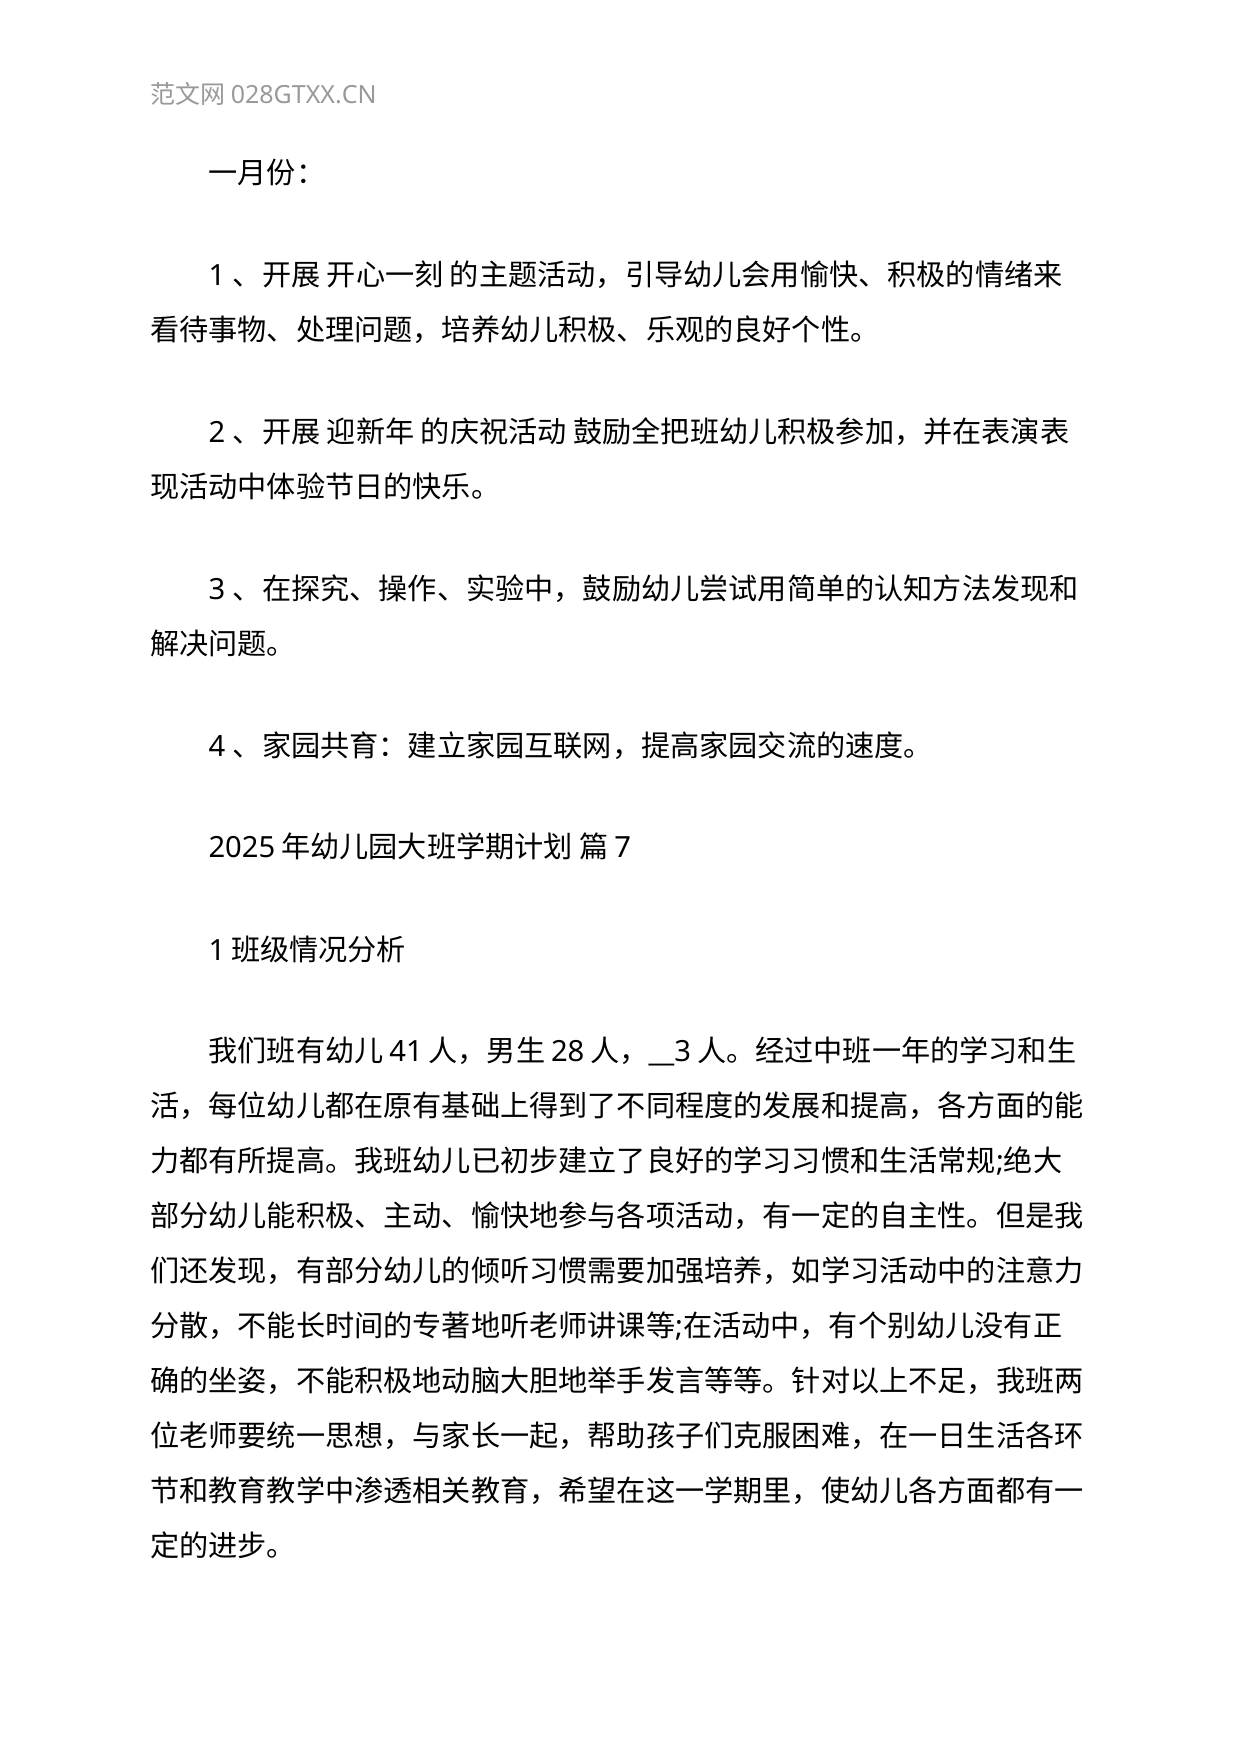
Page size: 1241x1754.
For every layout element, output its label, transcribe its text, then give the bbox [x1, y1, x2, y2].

text 2025年幼儿园大班学期计划 篇7 [150, 824, 1090, 866]
text 1 、开展 开心一刻 的主题活动，引导幼儿会用愉快、积极的情绪来看待事物、处理问题，培养幼儿积极、乐观的良好个性。 [150, 252, 1090, 349]
text 4 、家园共育：建立家园互联网，提高家园交流的速度。 [150, 722, 1090, 764]
text 3 、在探究、操作、实验中，鼓励幼儿尝试用简单的认知方法发现和解决问题。 [150, 565, 1090, 663]
text 一月份： [150, 150, 1090, 192]
text 2 、开展 迎新年 的庆祝活动 鼓励全把班幼儿积极参加，并在表演表现活动中体验节日的快乐。 [150, 408, 1090, 506]
text 1班级情况分析 [150, 926, 1090, 968]
text 我们班有幼儿41人，男生28人，__3人。经过中班一年的学习和生活，每位幼儿都在原有基础上得到了不同程度的发展和提高，各方面的能力都有所提高。我班幼儿已初步建立了良好的学习习惯和生活常规;绝大部分幼儿能积极、主动、愉快地参与各项活动，有一定的自主性。但是我们还发现，有部分幼儿的倾听习惯需要加强培养，如学习活动中的注意力分散，不能长时间的专著地听老师讲课等;在活动中，有个别幼儿没有正确的坐姿，不能积极地动脑大胆地举手发言等等。针对以上不足，我班两位老师要统一思想，与家长一起，帮助孩子们克服困难，在一日生活各环节和教育教学中渗透相关教育，希望在这一学期里，使幼儿各方面都有一定的进步。 [150, 1028, 1090, 1565]
